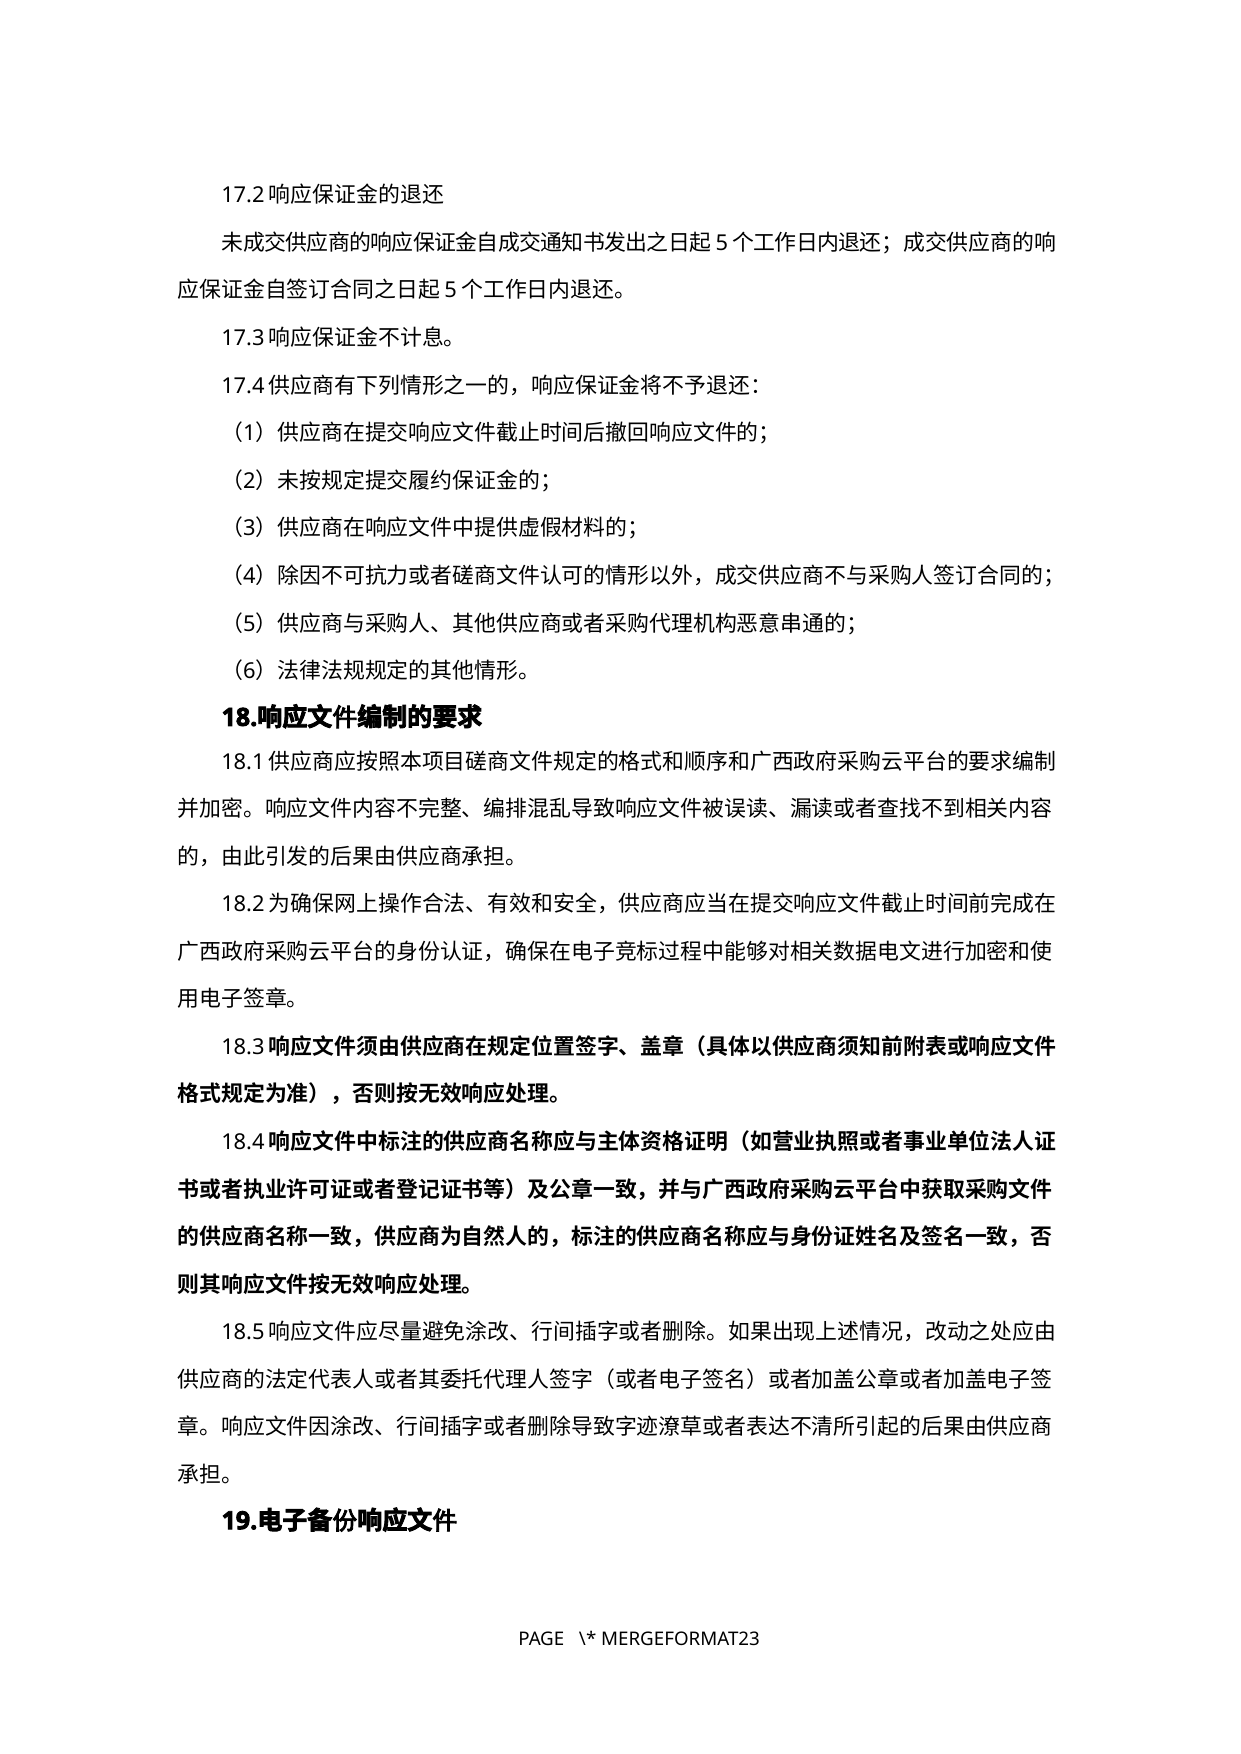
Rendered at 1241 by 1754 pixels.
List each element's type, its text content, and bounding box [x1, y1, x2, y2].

text 18.1供应商应按照本项目磋商文件规定的格式和顺序和广西政府采购云平台的要求编制并加密。响应文件内容不完整、编排混乱导致响应文件被误读、漏读或者查找不到相关内容的，由此引发的后果由供应商承担。 [177, 744, 1063, 870]
text 17.4供应商有下列情形之一的，响应保证金将不予退还： [177, 368, 1063, 399]
text 17.2响应保证金的退还 [177, 177, 1063, 209]
text （4）除因不可抗力或者磋商文件认可的情形以外，成交供应商不与采购人签订合同的； [177, 558, 1063, 590]
text （2）未按规定提交履约保证金的； [177, 463, 1063, 494]
text 18.3响应文件须由供应商在规定位置签字、盖章（具体以供应商须知前附表或响应文件格式规定为准），否则按无效响应处理。 [177, 1029, 1063, 1108]
text （5）供应商与采购人、其他供应商或者采购代理机构恶意串通的； [177, 606, 1063, 637]
text 19.电子备份响应文件 [177, 1504, 1063, 1533]
text 17.3响应保证金不计息。 [177, 320, 1063, 352]
text 未成交供应商的响应保证金自成交通知书发出之日起5个工作日内退还；成交供应商的响应保证金自签订合同之日起5个工作日内退还。 [177, 225, 1063, 304]
text 18.2为确保网上操作合法、有效和安全，供应商应当在提交响应文件截止时间前完成在广西政府采购云平台的身份认证，确保在电子竞标过程中能够对相关数据电文进行加密和使用电子签章。 [177, 886, 1063, 1013]
text 18.5响应文件应尽量避免涂改、行间插字或者删除。如果出现上述情况，改动之处应由供应商的法定代表人或者其委托代理人签字（或者电子签名）或者加盖公章或者加盖电子签章。响应文件因涂改、行间插字或者删除导致字迹潦草或者表达不清所引起的后果由供应商承担。 [177, 1314, 1063, 1488]
text （3）供应商在响应文件中提供虚假材料的； [177, 510, 1063, 542]
text （6）法律法规规定的其他情形。 [177, 653, 1063, 685]
text （1）供应商在提交响应文件截止时间后撤回响应文件的； [177, 415, 1063, 447]
text 18.4响应文件中标注的供应商名称应与主体资格证明（如营业执照或者事业单位法人证书或者执业许可证或者登记证书等）及公章一致，并与广西政府采购云平台中获取采购文件的供应商名称一致，供应商为自然人的，标注的供应商名称应与身份证姓名及签名一致，否则其响应文件按无效响应处理。 [177, 1124, 1063, 1298]
text 18.响应文件编制的要求 [177, 701, 1063, 729]
